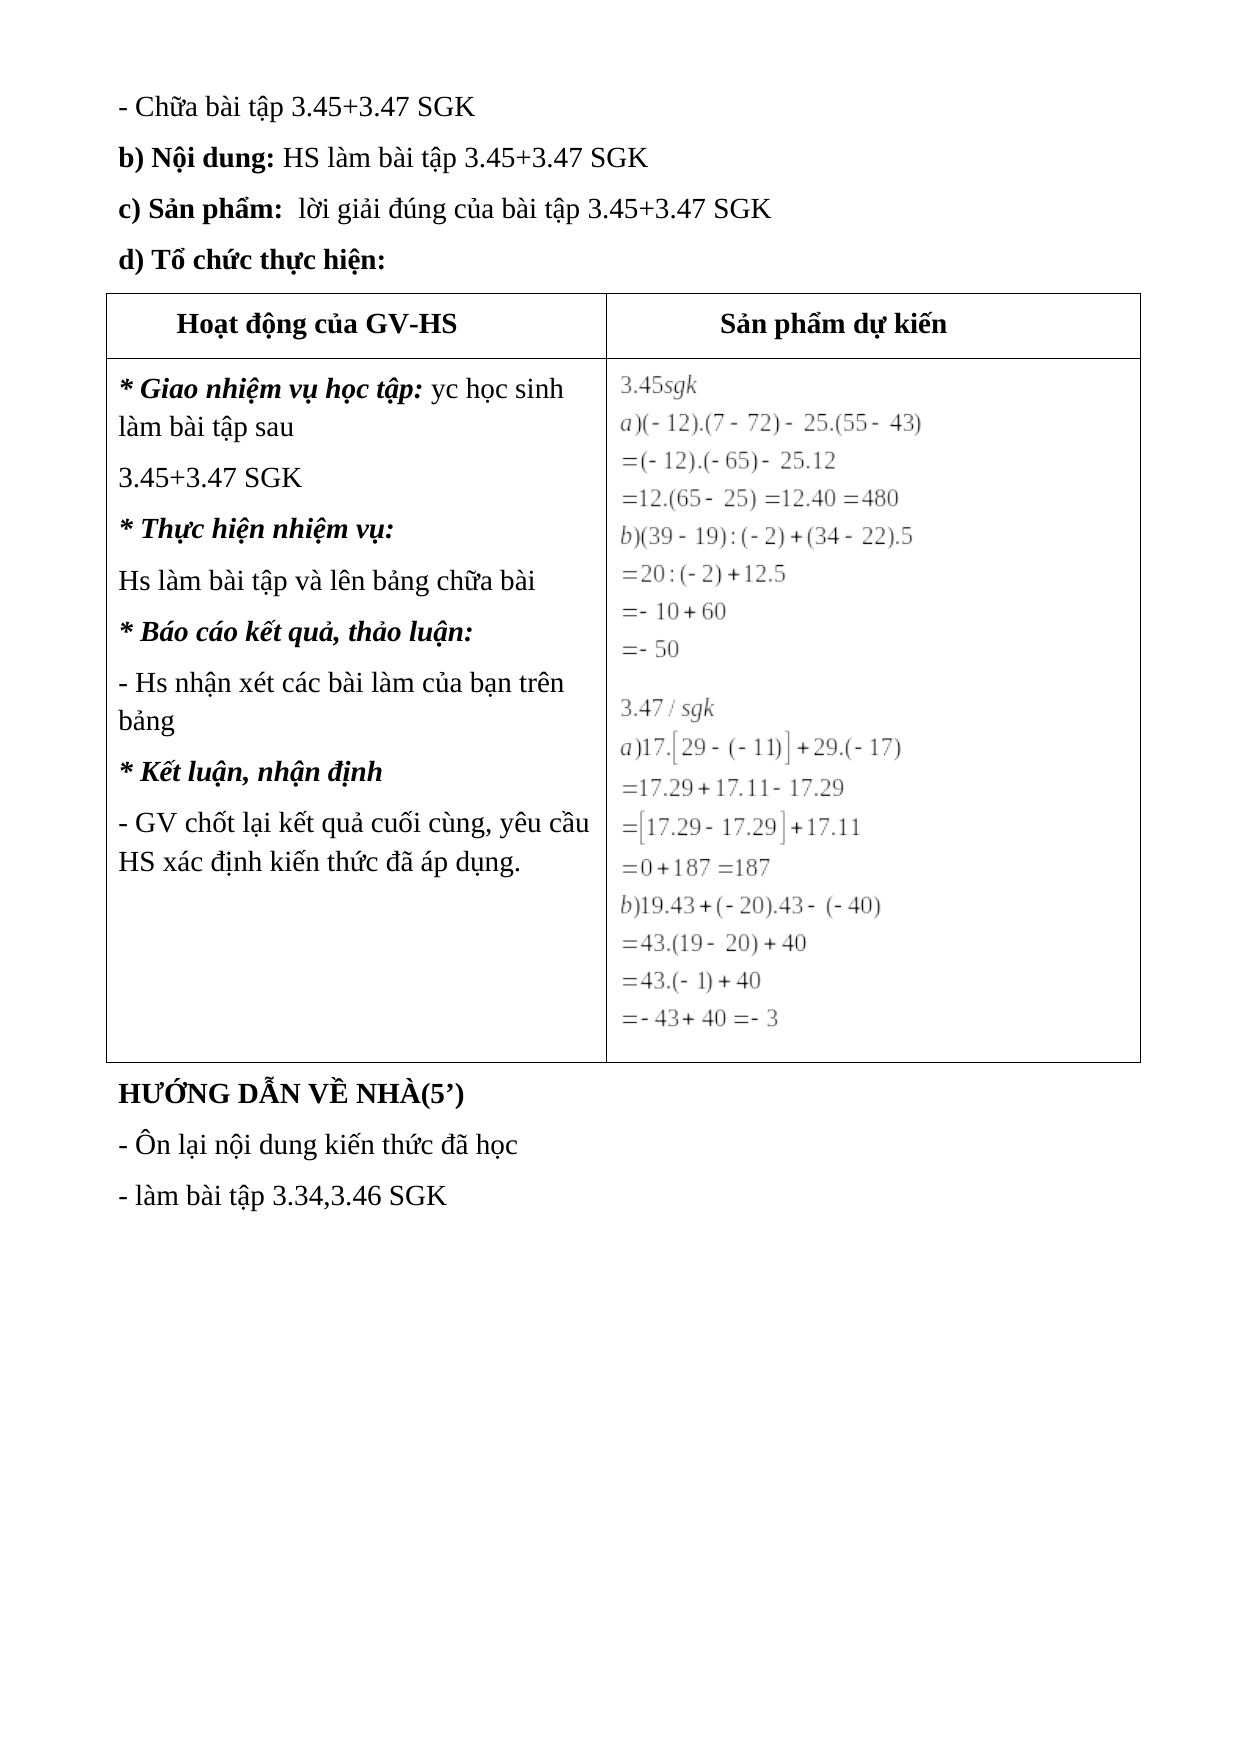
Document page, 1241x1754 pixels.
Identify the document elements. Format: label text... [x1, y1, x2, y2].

table_cell * Giao nhiệm vụ học tập: yc học sinh làm bài tập sau 3.45+3.47 SGK * Thực hiện nhiệm vụ: Hs làm bài tập và lên bảng chữa bài * Báo cáo kết quả, thảo luận: - Hs nhận xét các bài làm của bạn trên bảng * Kết luận, nhận định - GV chốt lại kết quả cuối cùng, yêu cầu HS xác định kiến thức đã áp dụng. [107, 359, 606, 1062]
table_header Sản phẩm dự kiến [607, 294, 1140, 357]
text c) Sản phẩm: lời giải đúng của bài tập 3.45+3.47 SGK [118, 191, 1152, 224]
text - Ôn lại nội dung kiến thức đã học [118, 1127, 1152, 1160]
text b) Nội dung: HS làm bài tập 3.45+3.47 SGK [118, 140, 1152, 173]
table_header Hoạt động của GV-HS [107, 294, 606, 357]
text HƯỚNG DẪN VỀ NHÀ(5’) [118, 1076, 1152, 1109]
table_cell [607, 359, 1140, 1062]
text - Chữa bài tập 3.45+3.47 SGK [118, 89, 1152, 122]
text d) Tổ chức thực hiện: [118, 242, 1152, 275]
text - làm bài tập 3.34,3.46 SGK [118, 1178, 1152, 1211]
